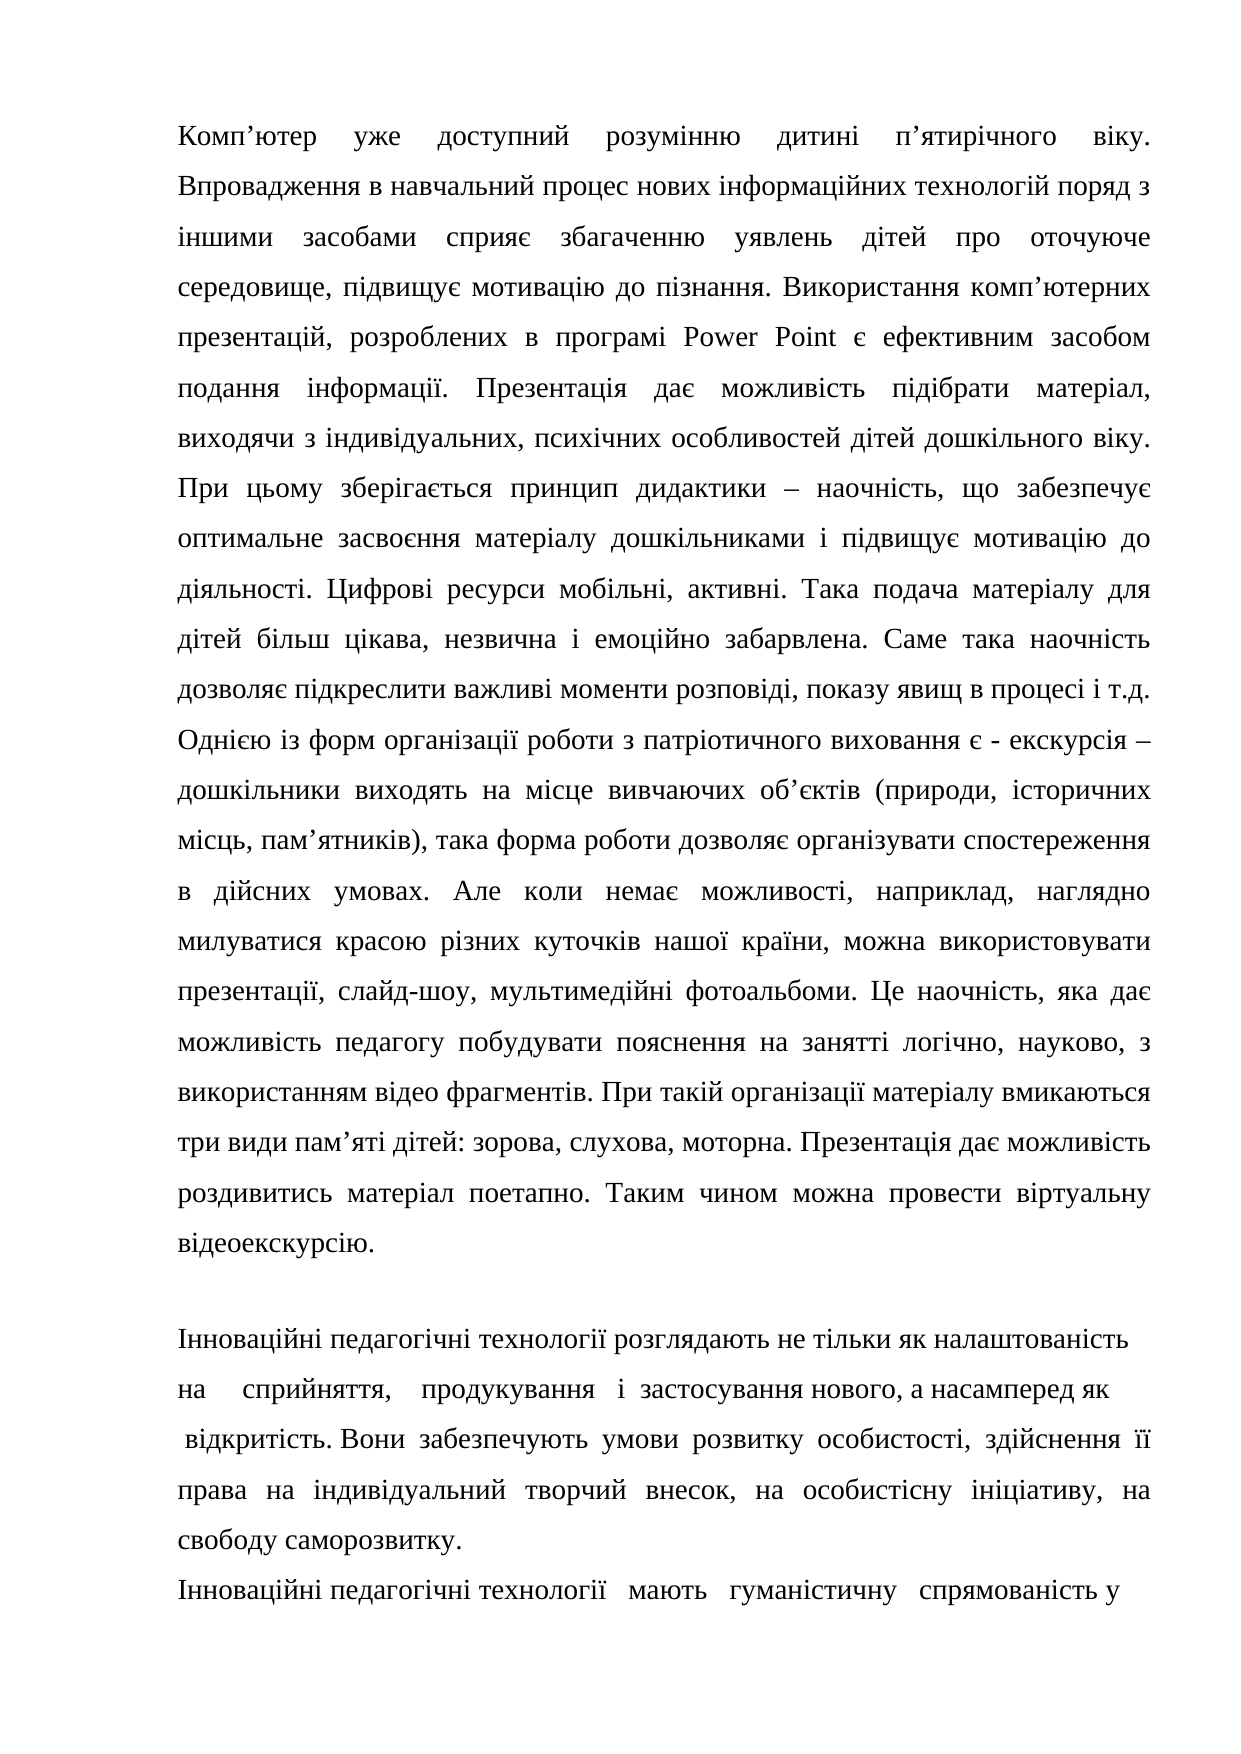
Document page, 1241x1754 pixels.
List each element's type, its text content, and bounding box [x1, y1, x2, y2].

text на сприйняття, продукування і застосування нового, а насамперед як [177, 1371, 1152, 1405]
text Інноваційні педагогічні технології мають гуманістичну спрямованість у [177, 1572, 1152, 1606]
text Інноваційні педагогічні технології розглядають не тільки як налаштованість [177, 1275, 1152, 1354]
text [177, 118, 1152, 1258]
text відкритість. Вони забезпечують умови розвитку особистості, здійснення її права на індивідуальний творчий внесок, на особистісну ініціативу, на свободу саморозвитку. [177, 1421, 1152, 1556]
